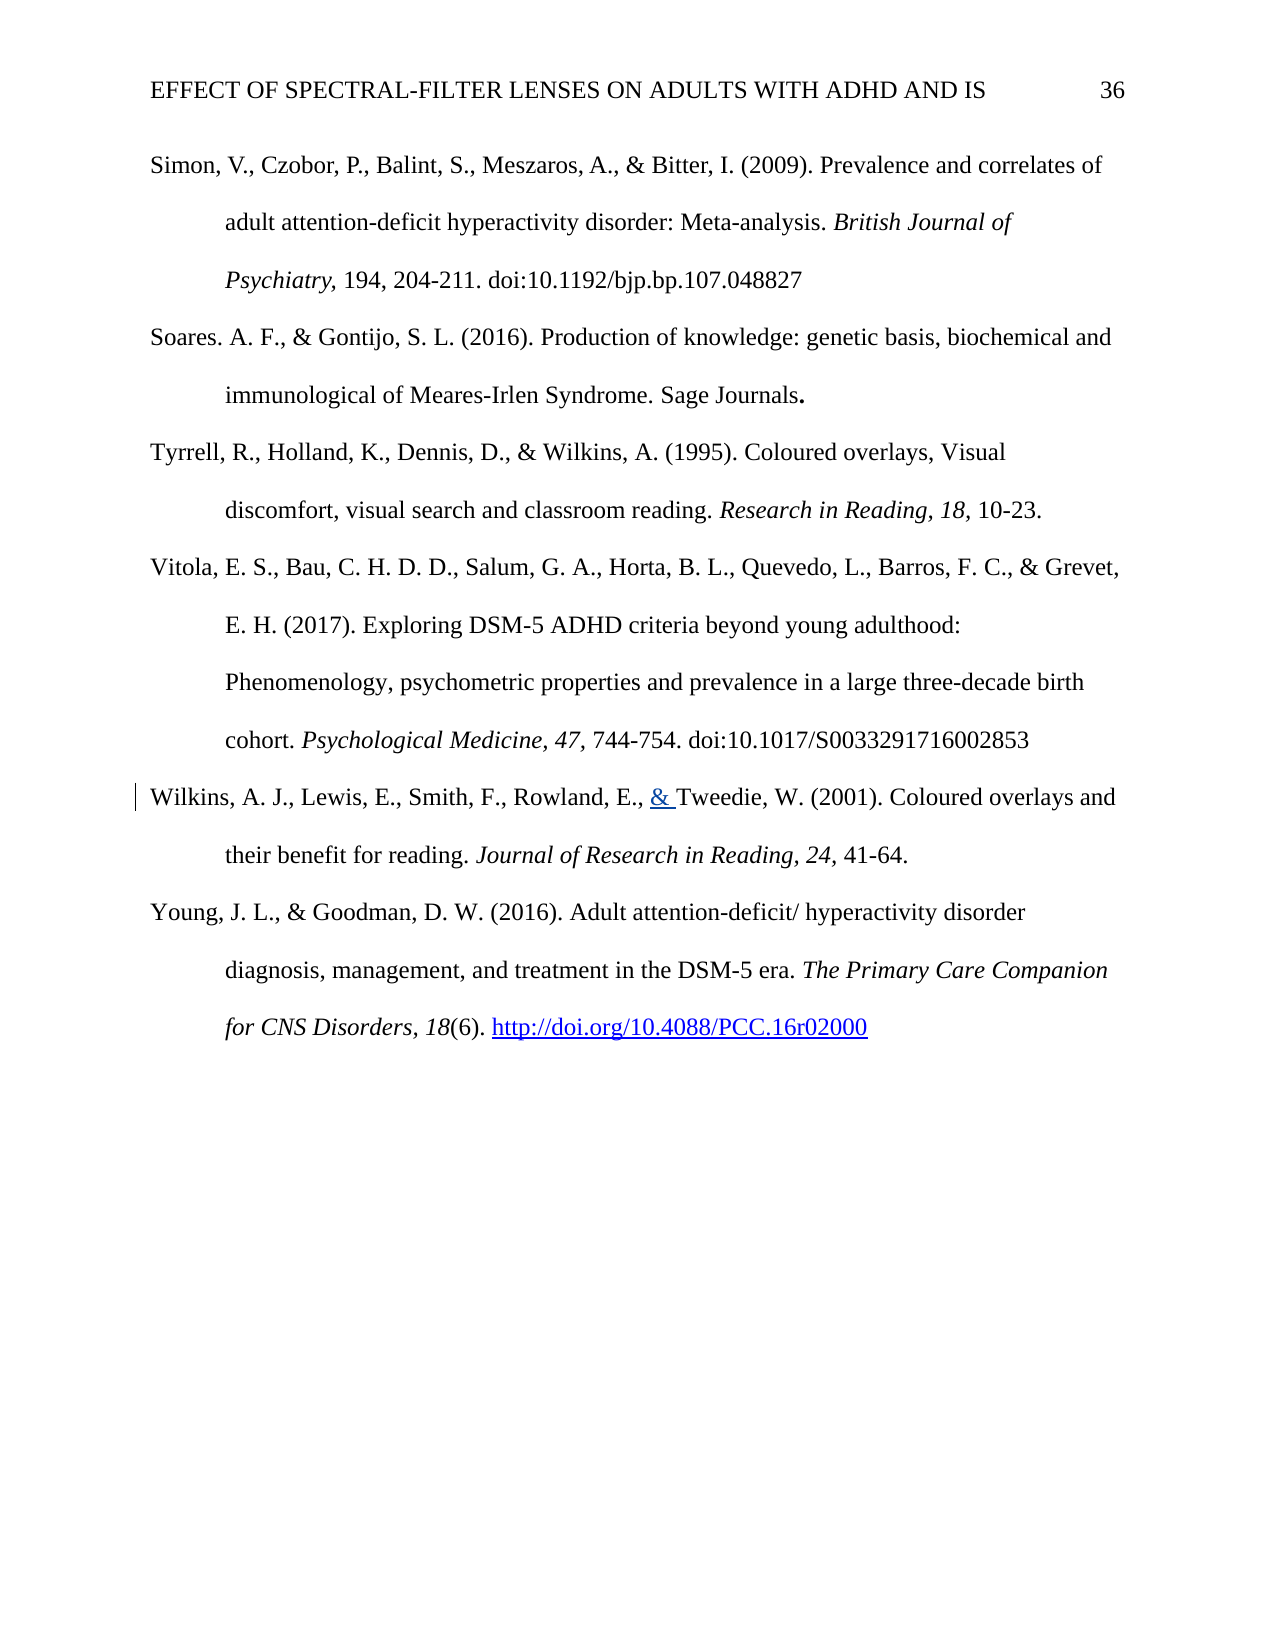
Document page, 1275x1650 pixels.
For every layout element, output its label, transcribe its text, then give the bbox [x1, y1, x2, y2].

text Vitola, E. S., Bau, C. H. D. D., Salum, G. A., Horta, B. L., Quevedo, L., Barros, F. C., & Grevet, E. H. (2017). Exploring DSM-5 ADHD criteria beyond young adulthood: Phenomenology, psychometric properties and prevalence in a large three-decade birth cohort. Psychological Medicine, 47, 744-754. doi:10.1017/S0033291716002853 [150, 552, 1125, 754]
subtitle Simon, V., Czobor, P., Balint, S., Meszaros, A., & Bitter, I. (2009). Prevalence and correlates of adult attention-deficit hyperactivity disorder: Meta-analysis. British Journal of Psychiatry, 194, 204-211. doi:10.1192/bjp.bp.107.048827 [150, 150, 1125, 294]
text Soares. A. F., & Gontijo, S. L. (2016). Production of knowledge: genetic basis, biochemical and immunological of Meares-Irlen Syndrome. Sage Journals. [150, 322, 1125, 409]
text Young, J. L., & Goodman, D. W. (2016). Adult attention-deficit/ hyperactivity disorder diagnosis, management, and treatment in the DSM-5 era. The Primary Care Companion for CNS Disorders, 18(6). http://doi.org/10.4088/PCC.16r02000 [150, 897, 1125, 1041]
text Wilkins, A. J., Lewis, E., Smith, F., Rowland, E., Tweedie, W. (2001). Coloured overlays and their benefit for reading. Journal of Research in Reading, 24, 41-64. [150, 782, 1125, 869]
text Tyrrell, R., Holland, K., Dennis, D., & Wilkins, A. (1995). Coloured overlays, Visual discomfort, visual search and classroom reading. Research in Reading, 18, 10-23. [150, 437, 1125, 524]
